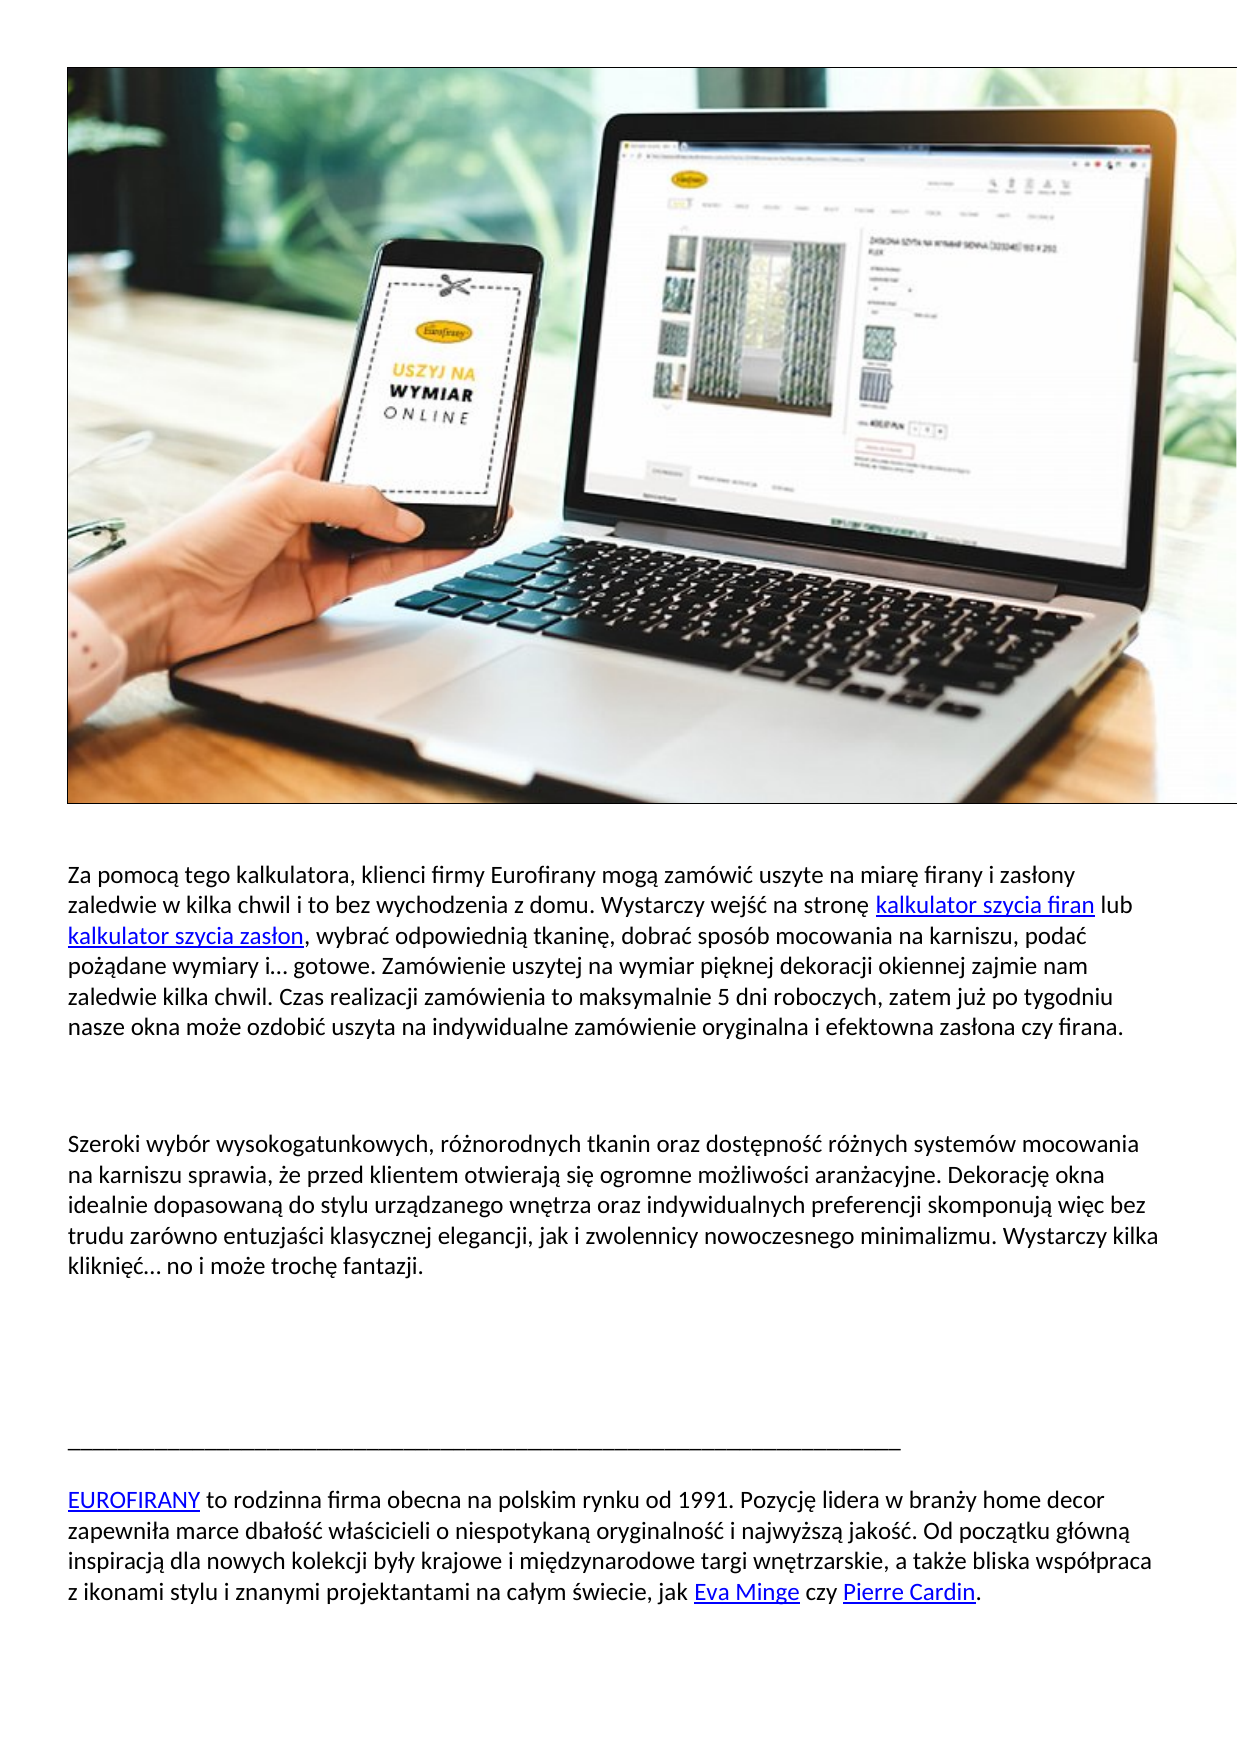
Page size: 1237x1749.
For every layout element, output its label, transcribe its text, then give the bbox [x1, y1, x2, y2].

text Za pomocą tego kalkulatora, klienci firmy Eurofirany mogą zamówić uszyte na miarę firany i zasłony zaledwie w kilka chwil i to bez wychodzenia z domu. Wystarczy wejść na stronę kalkulator szycia firan lub kalkulator szycia zasłon, wybrać odpowiednią tkaninę, dobrać sposób mocowania na karniszu, podać pożądane wymiary i… gotowe. Zamówienie uszytej na wymiar pięknej dekoracji okiennej zajmie nam zaledwie kilka chwil. Czas realizacji zamówienia to maksymalnie 5 dni roboczych, zatem już po tygodniu nasze okna może ozdobić uszyta na indywidualne zamówienie oryginalna i efektowna zasłona czy firana. [68, 859, 1169, 1042]
text Szeroki wybór wysokogatunkowych, różnorodnych tkanin oraz dostępność różnych systemów mocowania na karniszu sprawia, że przed klientem otwierają się ogromne możliwości aranżacyjne. Dekorację okna idealnie dopasowaną do stylu urządzanego wnętrza oraz indywidualnych preferencji skomponują więc bez trudu zarówno entuzjaści klasycznej elegancji, jak i zwolennicy nowoczesnego minimalizmu. Wystarczy kilka kliknięć… no i może trochę fantazji. [68, 1128, 1169, 1281]
text ___________________________________________________________________ [68, 1423, 1169, 1453]
picture [68, 68, 1237, 803]
text EUROFIRANY to rodzinna firma obecna na polskim rynku od 1991. Pozycję lidera w branży home decor zapewniła marce dbałość właścicieli o niespotykaną oryginalność i najwyższą jakość. Od początku główną inspiracją dla nowych kolekcji były krajowe i międzynarodowe targi wnętrzarskie, a także bliska współpraca z ikonami stylu i znanymi projektantami na całym świecie, jak Eva Minge czy Pierre Cardin. [68, 1484, 1169, 1607]
